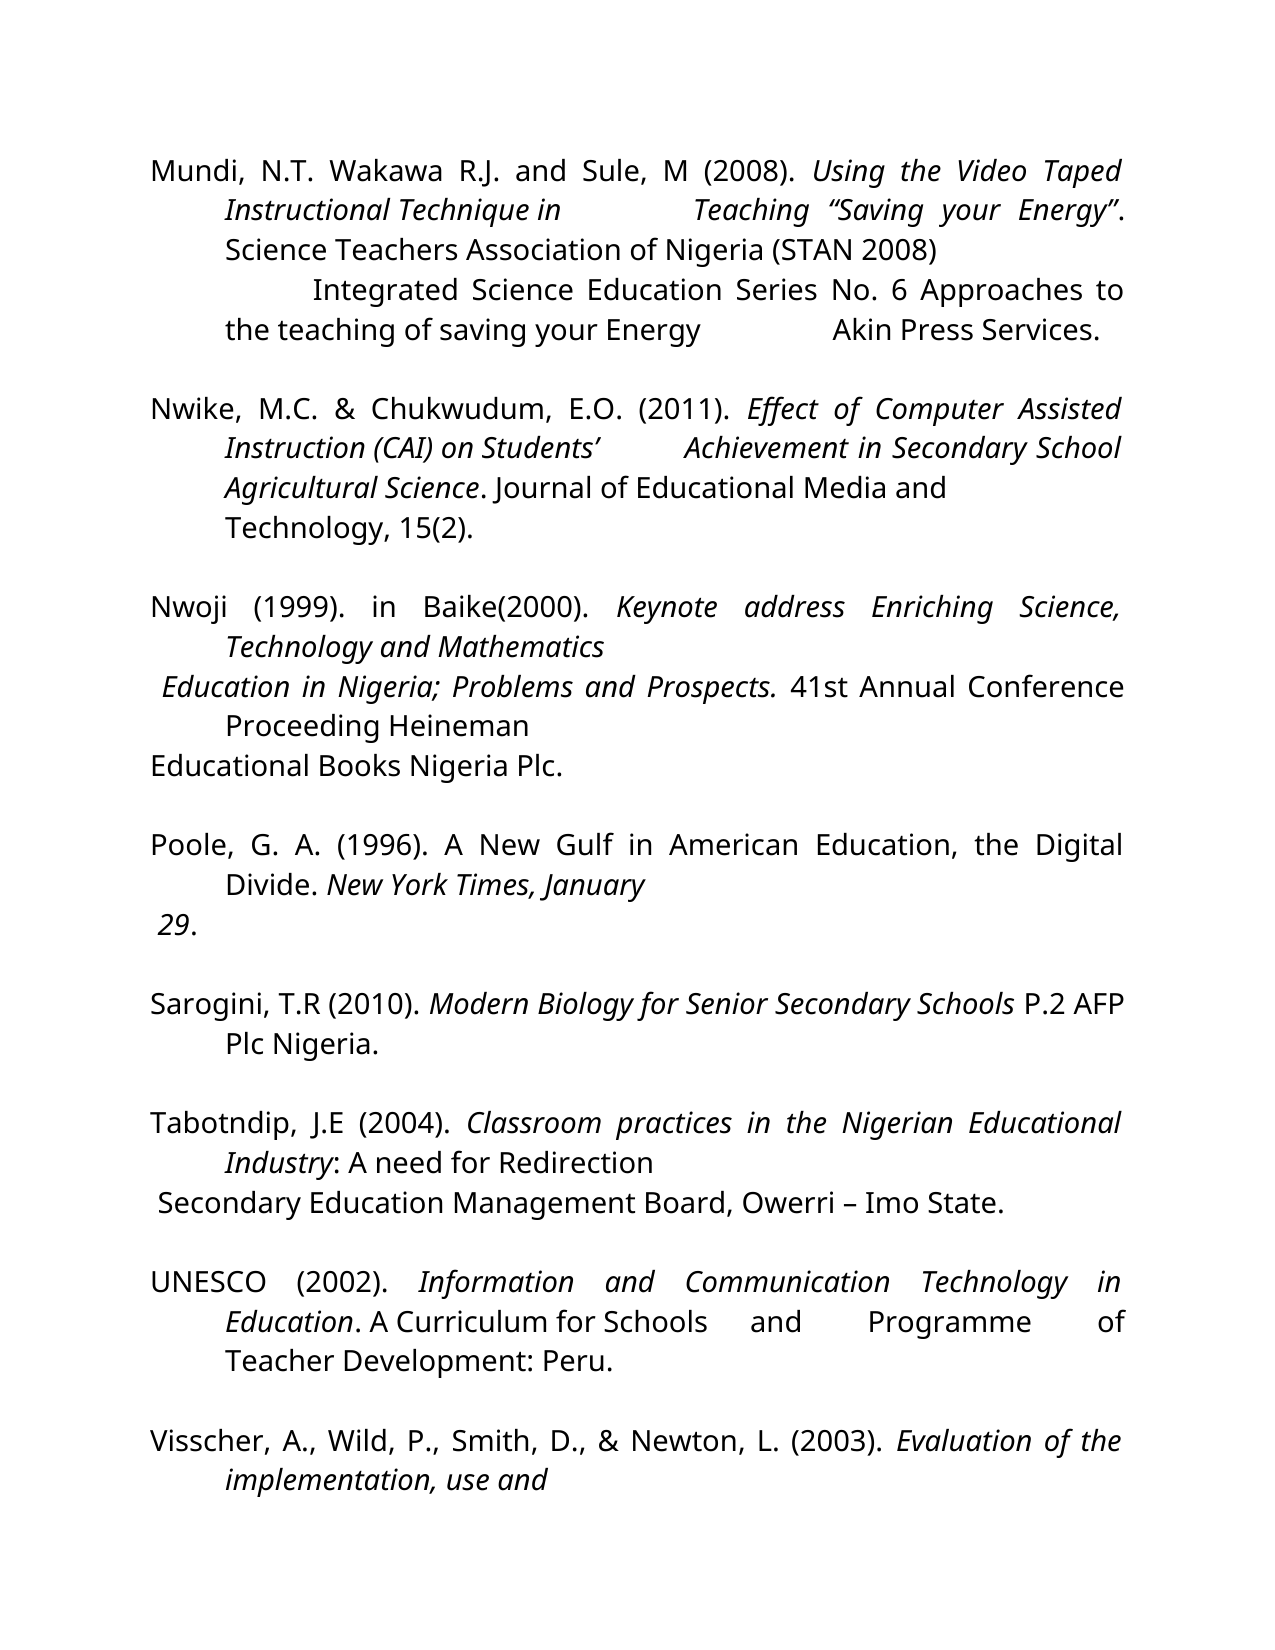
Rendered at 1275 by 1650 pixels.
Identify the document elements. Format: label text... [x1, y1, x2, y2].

text Secondary Education Management Board, Owerri – Imo State. [150, 1182, 1125, 1222]
text Sarogini, T.R (2010). Modern Biology for Senior Secondary Schools P.2 AFP Plc Nigeria. [150, 983, 1125, 1063]
text Education in Nigeria; Problems and Prospects. 41st Annual Conference Proceeding Heineman [150, 666, 1125, 745]
text Educational Books Nigeria Plc. [150, 745, 1125, 785]
text Nwoji (1999). in Baike(2000). Keynote address Enriching Science, Technology and Mathematics [150, 587, 1125, 666]
text UNESCO (2002). Information and Communication Technology in Education. A Curriculum for Schools and Programme of Teacher Development: Peru. [150, 1261, 1125, 1380]
text 29. [150, 904, 1125, 944]
text Poole, G. A. (1996). A New Gulf in American Education, the Digital Divide. New York Times, January [150, 825, 1125, 904]
text Nwike, M.C. & Chukwudum, E.O. (2011). Effect of Computer Assisted Instruction (CAI) on Students’ Achievement in Secondary School Agricultural Science. Journal of Educational Media and Technology, 15(2). [150, 388, 1125, 547]
text Tabotndip, J.E (2004). Classroom practices in the Nigerian Educational Industry: A need for Redirection [150, 1102, 1125, 1182]
text Visscher, A., Wild, P., Smith, D., & Newton, L. (2003). Evaluation of the implementation, use and [150, 1420, 1125, 1499]
text Mundi, N.T. Wakawa R.J. and Sule, M (2008). Using the Video Taped Instructional Technique in Teaching “Saving your Energy”. Science Teachers Association of Nigeria (STAN 2008) Integrated Science Education Series No. 6 Approaches to the teaching of saving your Energy Akin Press Services. [150, 150, 1125, 348]
